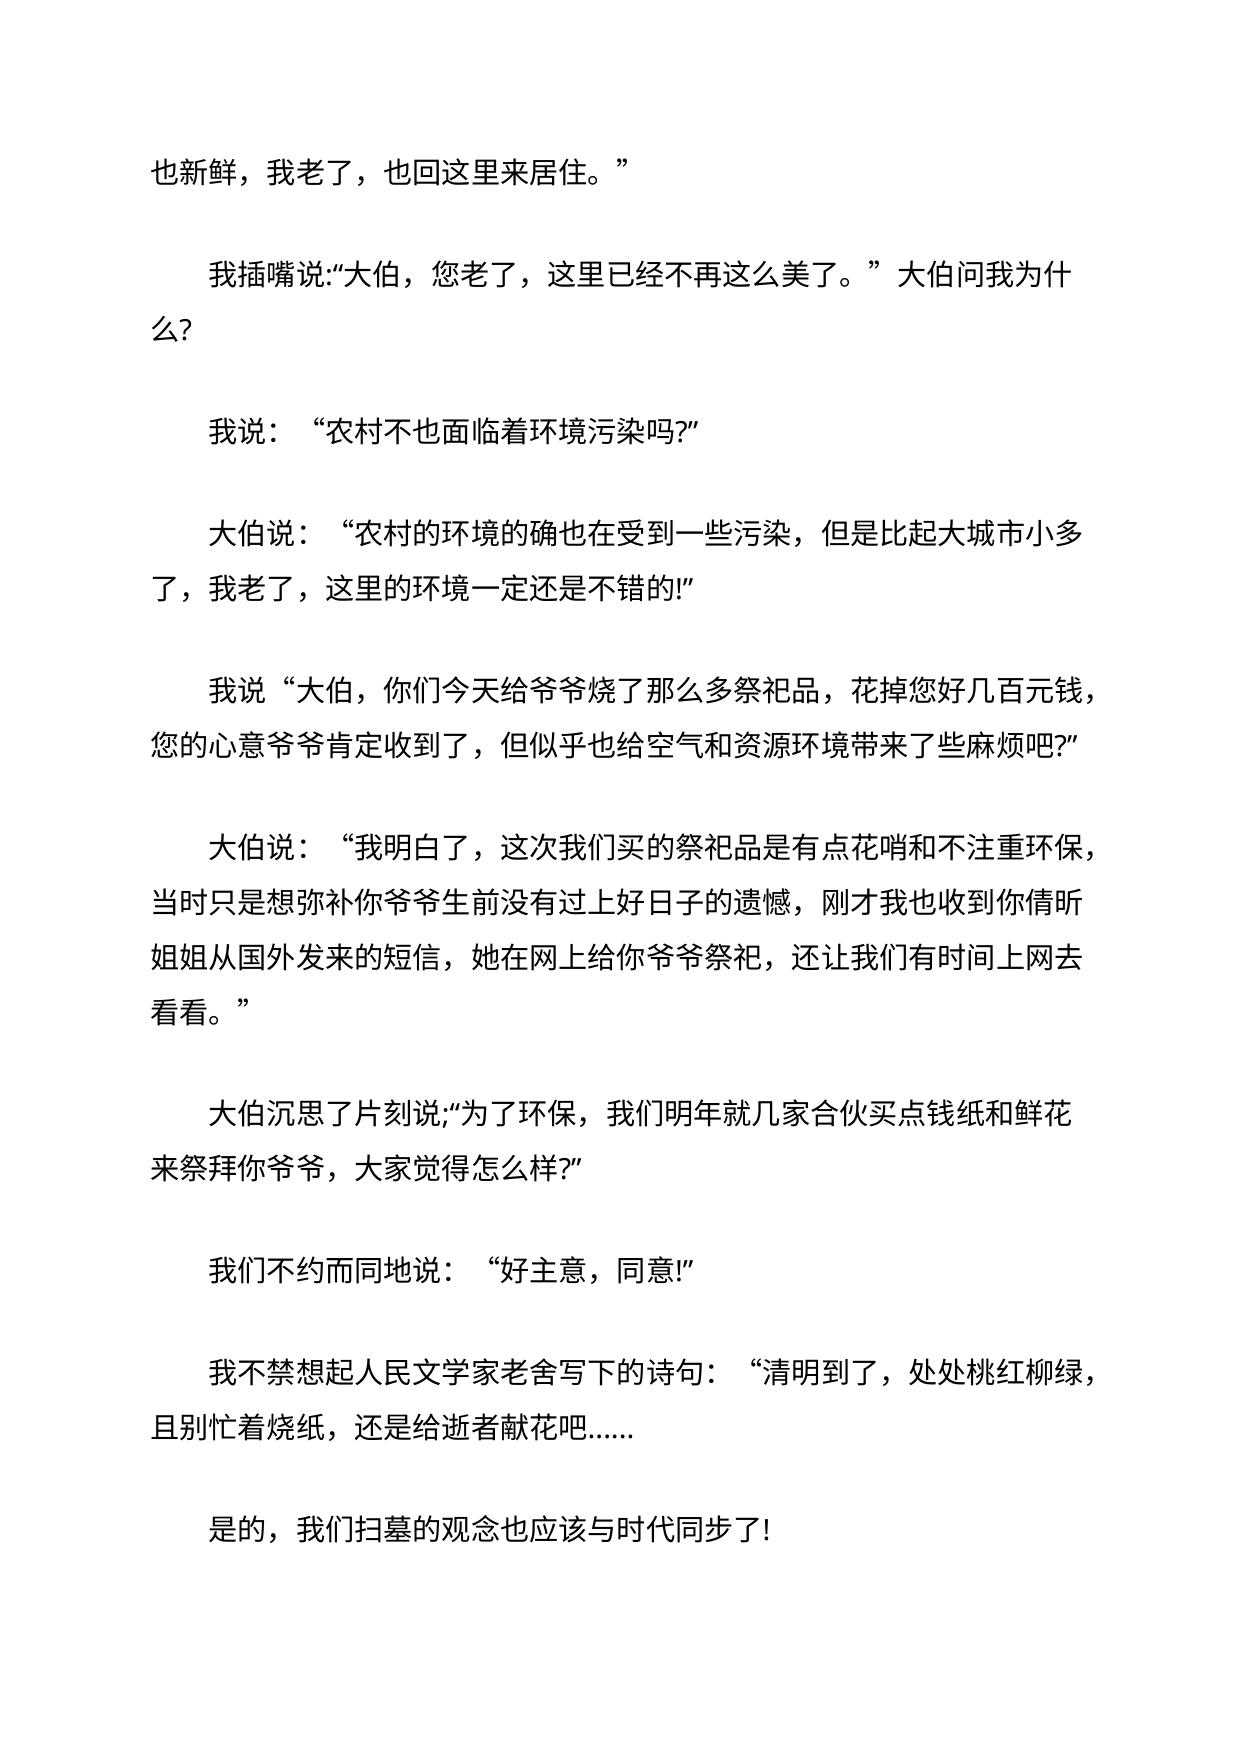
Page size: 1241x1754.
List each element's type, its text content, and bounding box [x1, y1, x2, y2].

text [150, 150, 1090, 192]
text 我说：“农村不也面临着环境污染吗?” [150, 409, 1090, 451]
text 大伯沉思了片刻说;“为了环保，我们明年就几家合伙买点钱纸和鲜花来祭拜你爷爷，大家觉得怎么样?” [150, 1091, 1090, 1188]
text 我说“大伯，你们今天给爷爷烧了那么多祭祀品，花掉您好几百元钱，您的心意爷爷肯定收到了，但似乎也给空气和资源环境带来了些麻烦吧?” [150, 668, 1090, 765]
text 我插嘴说:“大伯，您老了，这里已经不再这么美了。”大伯问我为什么? [150, 252, 1090, 349]
text 大伯说：“我明白了，这次我们买的祭祀品是有点花哨和不注重环保，当时只是想弥补你爷爷生前没有过上好日子的遗憾，刚才我也收到你倩昕姐姐从国外发来的短信，她在网上给你爷爷祭祀，还让我们有时间上网去看看。” [150, 824, 1090, 1031]
text 我们不约而同地说：“好主意，同意!” [150, 1248, 1090, 1290]
text 是的，我们扫墓的观念也应该与时代同步了! [150, 1507, 1090, 1549]
text 大伯说：“农村的环境的确也在受到一些污染，但是比起大城市小多了，我老了，这里的环境一定还是不错的!” [150, 511, 1090, 608]
text 我不禁想起人民文学家老舍写下的诗句：“清明到了，处处桃红柳绿，且别忙着烧纸，还是给逝者献花吧...... [150, 1350, 1090, 1447]
